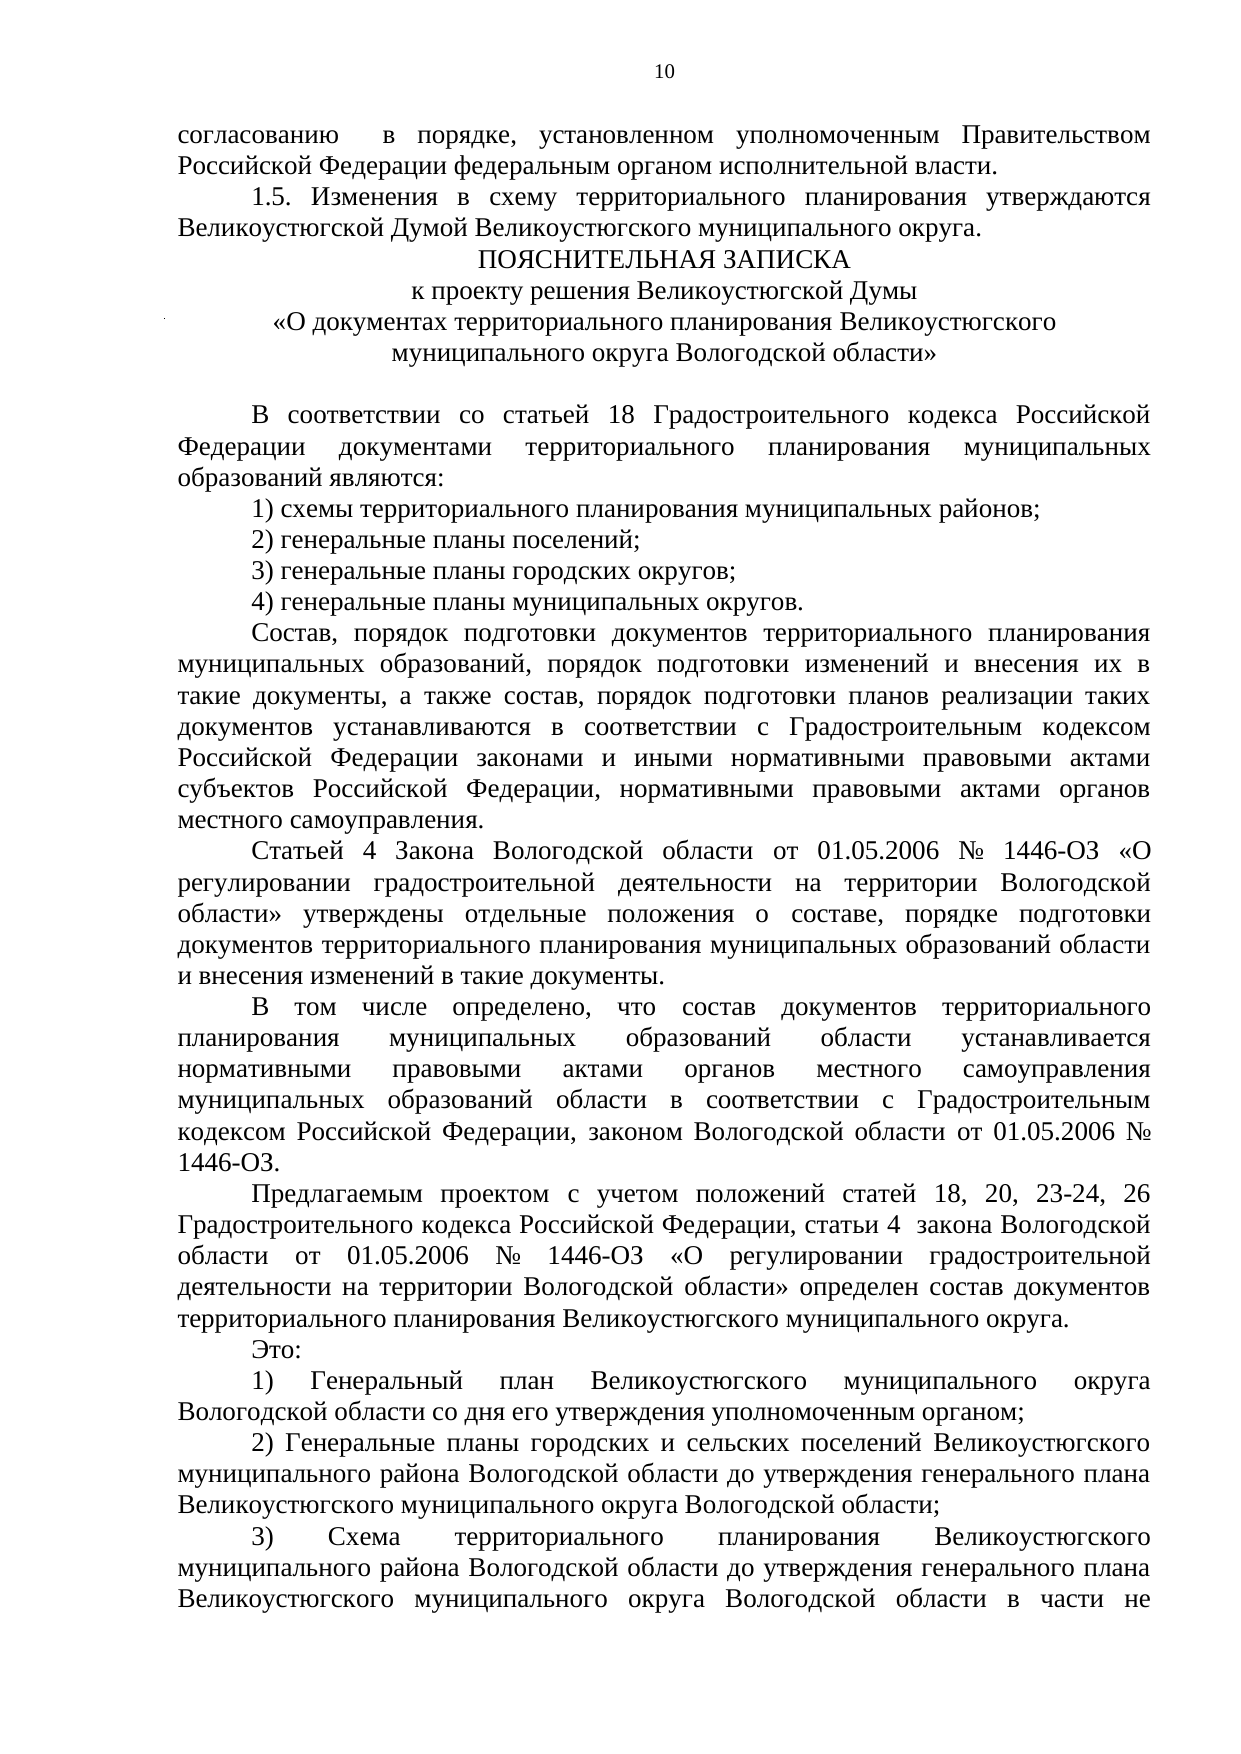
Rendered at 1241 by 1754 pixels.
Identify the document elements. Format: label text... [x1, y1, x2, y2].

text В соответствии со статьей 18 Градостроительного кодекса Российской Федерации документами территориального планирования муниципальных образований являются: [177, 398, 1152, 492]
text Предлагаемым проектом с учетом положений статей 18, 20, 23-24, 26 Градостроительного кодекса Российской Федерации, статьи 4 закона Вологодской области от 01.05.2006 № 1446-ОЗ «О регулировании градостроительной деятельности на территории Вологодской области» определен состав документов территориального планирования Великоустюгского муниципального округа. [177, 1177, 1152, 1333]
text 3) генеральные планы городских округов; [177, 554, 1152, 585]
text 2) генеральные планы поселений; [177, 523, 1152, 554]
text 1.5. Изменения в схему территориального планирования утверждаются Великоустюгской Думой Великоустюгского муниципального округа. [177, 180, 1152, 243]
text В том числе определено, что состав документов территориального планирования муниципальных образований области устанавливается нормативными правовыми актами органов местного самоуправления муниципальных образований области в соответствии с Градостроительным кодексом Российской Федерации, законом Вологодской области от 01.05.2006 № 1446-ОЗ. [177, 990, 1152, 1177]
text «О документах территориального планирования Великоустюгского муниципального округа Вологодской области» [177, 305, 1152, 367]
text Статьей 4 Закона Вологодской области от 01.05.2006 № 1446-ОЗ «О регулировании градостроительной деятельности на территории Вологодской области» утверждены отдельные положения о составе, порядке подготовки документов территориального планирования муниципальных образований области и внесения изменений в такие документы. [177, 834, 1152, 990]
text 2) Генеральные планы городских и сельских поселений Великоустюгского муниципального района Вологодской области до утверждения генерального плана Великоустюгского муниципального округа Вологодской области; [177, 1426, 1152, 1520]
text 1) Генеральный план Великоустюгского муниципального округа Вологодской области со дня его утверждения уполномоченным органом; [177, 1364, 1152, 1426]
text Это: [177, 1333, 1152, 1364]
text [177, 1520, 1152, 1613]
text ПОЯСНИТЕЛЬНАЯ ЗАПИСКА [177, 243, 1152, 274]
text к проекту решения Великоустюгской Думы [177, 274, 1152, 305]
text 1) схемы территориального планирования муниципальных районов; [177, 492, 1152, 523]
text 4) генеральные планы муниципальных округов. [177, 585, 1152, 616]
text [177, 118, 1152, 180]
text Состав, порядок подготовки документов территориального планирования муниципальных образований, порядок подготовки изменений и внесения их в такие документы, а также состав, порядок подготовки планов реализации таких документов устанавливаются в соответствии с Градостроительным кодексом Российской Федерации законами и иными нормативными правовыми актами субъектов Российской Федерации, нормативными правовыми актами органов местного самоуправления. [177, 616, 1152, 834]
